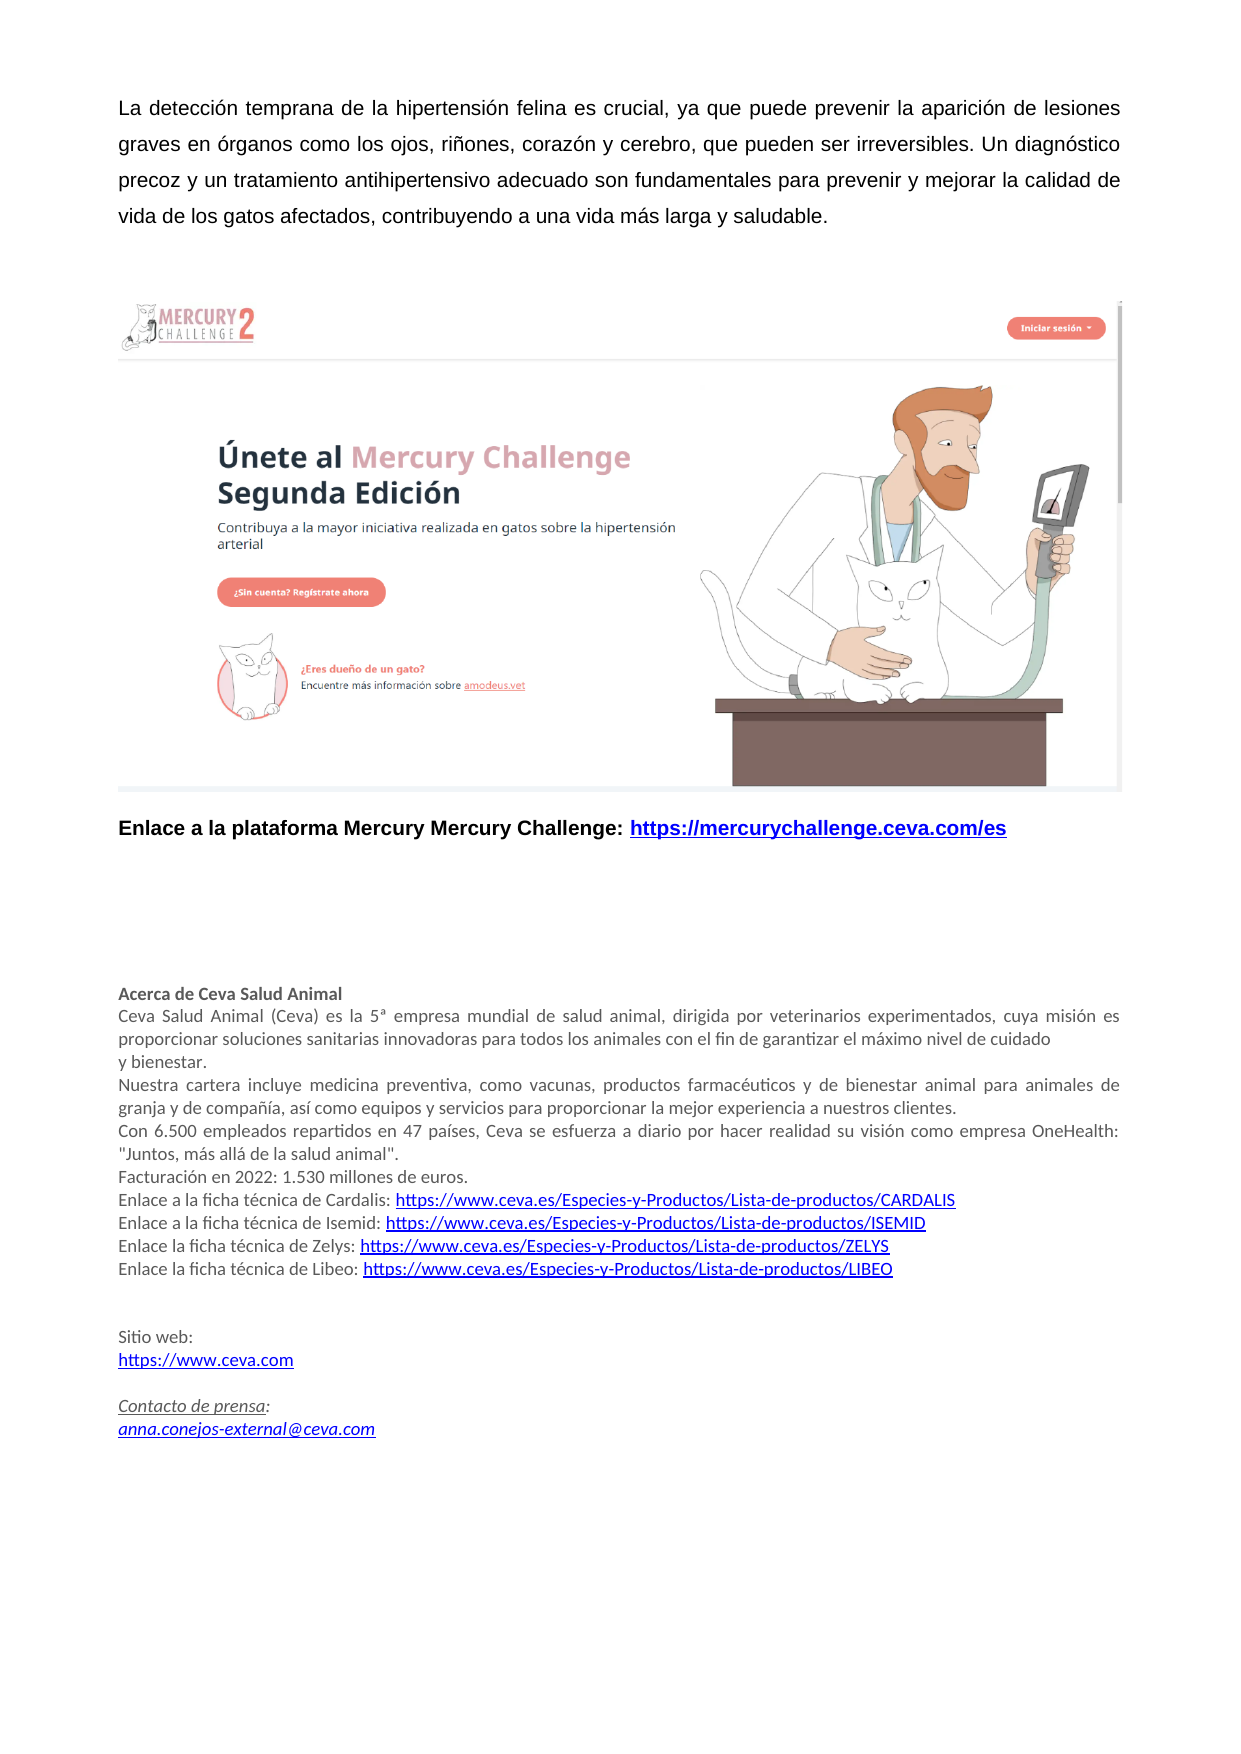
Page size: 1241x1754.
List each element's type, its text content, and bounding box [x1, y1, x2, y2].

text Contacto de prensa: anna.conejos-external@ceva.com [118, 1394, 1122, 1440]
text Sitio web: [118, 1325, 1122, 1348]
text Con 6.500 empleados repartidos en 47 países, Ceva se esfuerza a diario por hacer realidad su visión como empresa OneHealth: "Juntos, más allá de la salud animal". [118, 1119, 1122, 1165]
text Enlace la ficha técnica de Libeo: https://www.ceva.es/Especies-y-Productos/Lista-de-productos/LIBEO [118, 1257, 1122, 1279]
text Enlace a la ficha técnica de Cardalis: https://www.ceva.es/Especies-y-Productos/Lista-de-productos/CARDALIS [118, 1188, 1122, 1211]
text La detección temprana de la hipertensión felina es crucial, ya que puede prevenir la aparición de lesiones graves en órganos como los ojos, riñones, corazón y cerebro, que pueden ser irreversibles. Un diagnóstico precoz y un tratamiento antihipertensivo adecuado son fundamentales para prevenir y mejorar la calidad de vida de los gatos afectados, contribuyendo a una vida más larga y saludable. [118, 96, 1122, 228]
text Enlace la ficha técnica de Zelys: https://www.ceva.es/Especies-y-Productos/Lista-de-productos/ZELYS [118, 1234, 1122, 1257]
text y bienestar. [118, 1050, 1122, 1073]
text https://www.ceva.com [107, 1348, 1122, 1371]
text Ceva Salud Animal (Ceva) es la 5ª empresa mundial de salud animal, dirigida por veterinarios experimentados, cuya misión es proporcionar soluciones sanitarias innovadoras para todos los animales con el fin de garantizar el máximo nivel de cuidado [118, 1004, 1122, 1050]
text Enlace a la ficha técnica de Isemid: https://www.ceva.es/Especies-y-Productos/Lista-de-productos/ISEMID [118, 1211, 1122, 1234]
picture [118, 301, 1123, 792]
text Enlace a la plataforma Mercury Mercury Challenge: https://mercurychallenge.ceva.com/es [118, 816, 1122, 840]
text Facturación en 2022: 1.530 millones de euros. [118, 1165, 1122, 1188]
text Nuestra cartera incluye medicina preventiva, como vacunas, productos farmacéuticos y de bienestar animal para animales de granja y de compañía, así como equipos y servicios para proporcionar la mejor experiencia a nuestros clientes. [118, 1073, 1122, 1119]
text Acerca de Ceva Salud Animal [118, 982, 1122, 1004]
